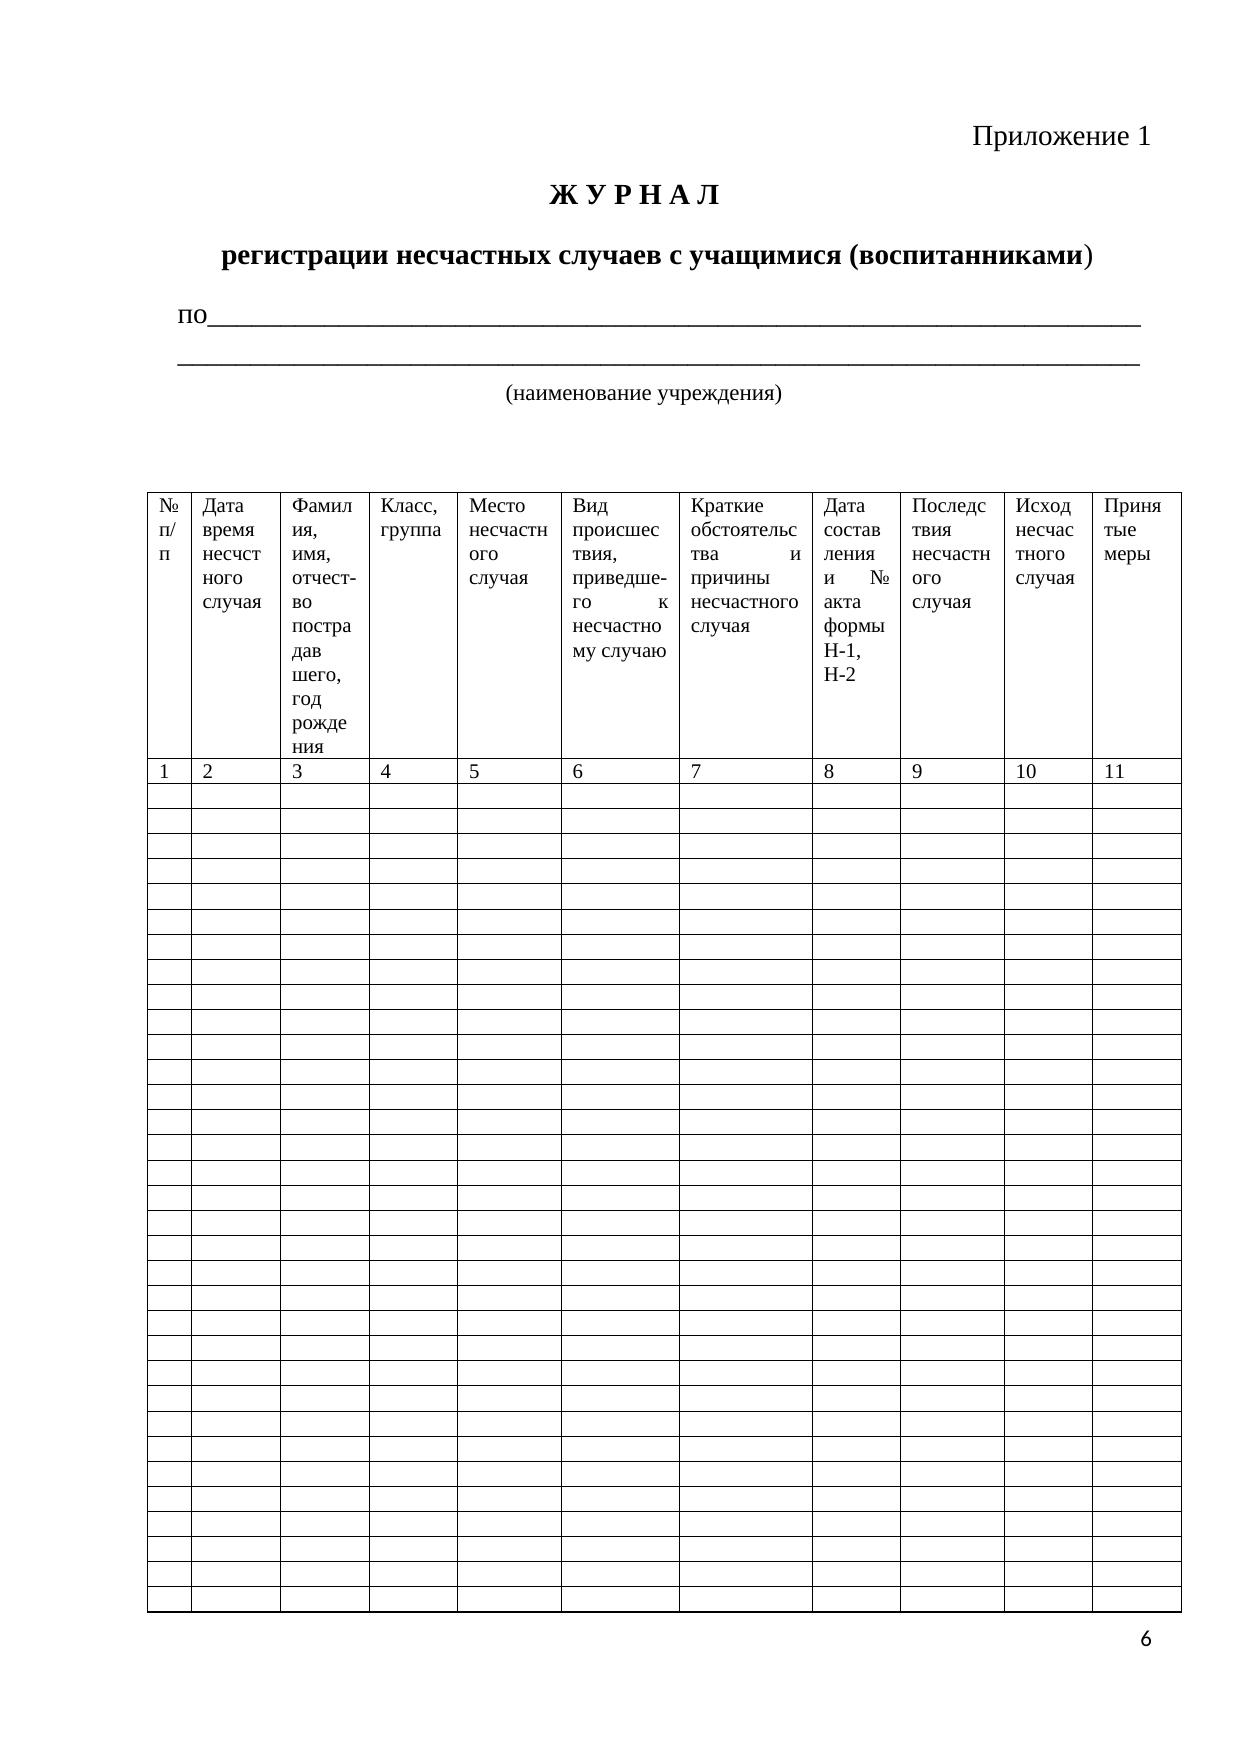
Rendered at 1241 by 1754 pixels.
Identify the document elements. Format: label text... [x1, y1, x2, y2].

table_cell [562, 1386, 679, 1411]
table_cell [813, 1361, 900, 1385]
table_cell [562, 1587, 679, 1611]
table_cell [562, 1361, 679, 1385]
table_cell [458, 1412, 561, 1436]
table_cell [813, 1412, 900, 1436]
table_cell [901, 784, 1004, 808]
table_header Вид происшествия, приведше-го к несчастному случаю [562, 493, 679, 758]
table_cell [901, 1060, 1004, 1084]
table_cell [901, 960, 1004, 984]
table_cell [813, 809, 900, 833]
table_cell [192, 1462, 280, 1486]
table_cell [1005, 1161, 1092, 1184]
table_cell 11 [1093, 759, 1181, 783]
table_cell [813, 1437, 900, 1461]
table_cell [148, 1562, 191, 1586]
table_cell [1093, 960, 1181, 984]
table_header Последствия несчастного случая [901, 493, 1004, 758]
table_cell [1005, 1286, 1092, 1310]
table_cell [562, 1135, 679, 1159]
table_cell [370, 1462, 457, 1486]
table_cell [148, 1286, 191, 1310]
table_cell [458, 1386, 561, 1411]
table_cell [148, 1437, 191, 1461]
table_cell [370, 1336, 457, 1360]
table_cell [148, 1161, 191, 1184]
table_cell [281, 910, 369, 933]
table_cell [813, 1085, 900, 1109]
table_cell [370, 910, 457, 933]
table_cell [281, 1186, 369, 1210]
table_cell [1093, 1587, 1181, 1611]
table_cell [148, 859, 191, 883]
table_cell [562, 1110, 679, 1134]
table_cell [813, 1286, 900, 1310]
table_cell [901, 1336, 1004, 1360]
table_cell [562, 1311, 679, 1335]
table_cell [1093, 1010, 1181, 1034]
table_cell [901, 985, 1004, 1009]
table_cell [562, 1412, 679, 1436]
table_cell [813, 1236, 900, 1260]
table_cell 8 [813, 759, 900, 783]
table_cell [281, 1110, 369, 1134]
table_cell [901, 1035, 1004, 1059]
table_cell [192, 910, 280, 933]
table_cell [148, 1537, 191, 1561]
table_cell [901, 1512, 1004, 1536]
table_cell 3 [281, 759, 369, 783]
table_cell [281, 1562, 369, 1586]
table_cell [1005, 1361, 1092, 1385]
table_cell [1093, 1035, 1181, 1059]
text Ж У Р Н А Л [177, 177, 1152, 211]
table_cell [458, 1311, 561, 1335]
table_cell [562, 1211, 679, 1235]
table_cell [458, 935, 561, 959]
table_cell [680, 1386, 812, 1411]
table_cell [192, 1562, 280, 1586]
table_cell [680, 910, 812, 933]
table_cell [1093, 1412, 1181, 1436]
table_cell [148, 884, 191, 908]
table_cell [901, 1311, 1004, 1335]
table_cell [813, 1512, 900, 1536]
table_cell [680, 960, 812, 984]
table_cell [901, 884, 1004, 908]
table_cell [813, 910, 900, 933]
table_cell [192, 1412, 280, 1436]
table_cell 5 [458, 759, 561, 783]
table_cell [458, 1211, 561, 1235]
table_cell [1093, 1211, 1181, 1235]
table_cell [281, 1537, 369, 1561]
table_cell [1093, 1336, 1181, 1360]
table_cell [281, 960, 369, 984]
table_cell [901, 834, 1004, 858]
table_cell [148, 1236, 191, 1260]
table_cell [1005, 935, 1092, 959]
table_header Исход несчастного случая [1005, 493, 1092, 758]
table_cell [458, 784, 561, 808]
table_cell [813, 884, 900, 908]
table_cell [192, 859, 280, 883]
table_cell [680, 1562, 812, 1586]
table_cell [1093, 884, 1181, 908]
table_cell [458, 1010, 561, 1034]
table_cell [192, 1286, 280, 1310]
table_cell [370, 1386, 457, 1411]
table_cell [562, 960, 679, 984]
table_cell [148, 910, 191, 933]
table_cell [148, 1110, 191, 1134]
table_cell [562, 1512, 679, 1536]
table_cell [562, 1562, 679, 1586]
table_cell [370, 1085, 457, 1109]
text регистрации несчастных случаев с учащимися (воспитанниками) [177, 237, 1152, 270]
table_cell [281, 784, 369, 808]
table_cell [680, 1211, 812, 1235]
table_cell [562, 1261, 679, 1285]
table_cell [370, 1060, 457, 1084]
table_cell [281, 859, 369, 883]
table_cell [148, 1211, 191, 1235]
table_cell [1005, 1035, 1092, 1059]
table_cell [458, 1462, 561, 1486]
table_cell [458, 809, 561, 833]
table_cell [1093, 1462, 1181, 1486]
table_cell [458, 1060, 561, 1084]
table_cell [562, 859, 679, 883]
table_cell [148, 1386, 191, 1411]
table_cell [1005, 1462, 1092, 1486]
table_cell [901, 1110, 1004, 1134]
table_cell [562, 1537, 679, 1561]
text Приложение 1 [177, 118, 1152, 152]
table_cell [1005, 1211, 1092, 1235]
table_cell [813, 1110, 900, 1134]
table_cell [370, 1537, 457, 1561]
table_cell [458, 1085, 561, 1109]
table_cell [281, 935, 369, 959]
table_cell [192, 1336, 280, 1360]
table_cell [562, 1060, 679, 1084]
table_cell [562, 1035, 679, 1059]
table_cell [281, 1336, 369, 1360]
table_cell [1093, 809, 1181, 833]
table_cell [680, 784, 812, 808]
table_cell [813, 1386, 900, 1411]
table_cell [901, 1361, 1004, 1385]
table_cell [562, 910, 679, 933]
table_cell [370, 1135, 457, 1159]
table_cell [458, 1336, 561, 1360]
table_cell [370, 1311, 457, 1335]
table_cell [370, 1110, 457, 1134]
table_cell [192, 884, 280, 908]
table_cell [1093, 1186, 1181, 1210]
table_cell [680, 1286, 812, 1310]
table_cell [458, 1261, 561, 1285]
table_cell [1093, 1236, 1181, 1260]
table_cell [1005, 1236, 1092, 1260]
table_cell [370, 960, 457, 984]
table_cell [192, 960, 280, 984]
table_cell [458, 1361, 561, 1385]
table_cell [370, 1587, 457, 1611]
table_cell [680, 1135, 812, 1159]
table_cell 2 [192, 759, 280, 783]
table_cell [192, 1437, 280, 1461]
table_cell [281, 1412, 369, 1436]
table_cell [562, 1236, 679, 1260]
table_cell [281, 1587, 369, 1611]
table_cell [680, 1587, 812, 1611]
table_cell [281, 1361, 369, 1385]
table_cell [901, 935, 1004, 959]
table_header Класс, группа [370, 493, 457, 758]
table_cell [458, 1236, 561, 1260]
table_cell [1093, 1085, 1181, 1109]
table_cell [1005, 1311, 1092, 1335]
table_cell [1093, 1161, 1181, 1184]
table_cell [281, 1311, 369, 1335]
table_header Место несчастного случая [458, 493, 561, 758]
table_cell [192, 1186, 280, 1210]
table_cell [148, 1035, 191, 1059]
table_cell [281, 834, 369, 858]
table_cell [281, 1060, 369, 1084]
table_cell [1005, 1135, 1092, 1159]
table_cell [281, 1437, 369, 1461]
table_cell [370, 1161, 457, 1184]
table_cell [192, 1035, 280, 1059]
table_cell [901, 1412, 1004, 1436]
table_cell [813, 784, 900, 808]
table_cell 10 [1005, 759, 1092, 783]
table_cell [901, 910, 1004, 933]
table_cell [680, 1437, 812, 1461]
table_cell [192, 1587, 280, 1611]
table_cell [281, 809, 369, 833]
table_cell [148, 935, 191, 959]
table_cell [1005, 910, 1092, 933]
table_cell [901, 1487, 1004, 1511]
table_cell [1005, 1186, 1092, 1210]
table_cell [901, 1010, 1004, 1034]
table_cell [562, 1336, 679, 1360]
table_cell [562, 884, 679, 908]
table_cell [1093, 1512, 1181, 1536]
table_cell [148, 1135, 191, 1159]
table_cell [901, 859, 1004, 883]
table_cell [458, 1562, 561, 1586]
table_cell [813, 859, 900, 883]
table_cell [281, 1261, 369, 1285]
table_cell [813, 1186, 900, 1210]
table_cell [680, 1236, 812, 1260]
table_cell [1093, 1437, 1181, 1461]
table_cell 4 [370, 759, 457, 783]
table_cell [1005, 1437, 1092, 1461]
table_cell [458, 1286, 561, 1310]
table_cell [1093, 910, 1181, 933]
table_cell [370, 1487, 457, 1511]
table_cell [370, 1010, 457, 1034]
table_cell [148, 1261, 191, 1285]
table_cell [813, 985, 900, 1009]
table_header № п/п [148, 493, 191, 758]
table_cell [148, 1412, 191, 1436]
table_cell [1005, 1587, 1092, 1611]
table_cell [901, 1587, 1004, 1611]
table_cell [813, 1060, 900, 1084]
table_cell [562, 1085, 679, 1109]
table_cell [1093, 1361, 1181, 1385]
table_cell [813, 935, 900, 959]
table_cell [813, 1135, 900, 1159]
table_cell [458, 910, 561, 933]
table_cell [813, 1010, 900, 1034]
table_cell [458, 1035, 561, 1059]
table_cell [370, 985, 457, 1009]
table_cell [370, 1035, 457, 1059]
table_cell [148, 1085, 191, 1109]
table_cell [680, 1512, 812, 1536]
table_cell [680, 1035, 812, 1059]
table_cell [562, 1186, 679, 1210]
table_cell [1093, 1537, 1181, 1561]
table_cell [458, 985, 561, 1009]
table_cell [458, 1110, 561, 1134]
table_cell [901, 1085, 1004, 1109]
table_cell [370, 859, 457, 883]
table_cell [901, 1211, 1004, 1235]
table_cell [281, 1462, 369, 1486]
table_cell [1005, 1512, 1092, 1536]
table_cell [901, 1386, 1004, 1411]
table_cell [901, 1161, 1004, 1184]
table_cell [562, 1487, 679, 1511]
table_cell [562, 809, 679, 833]
table_cell [370, 809, 457, 833]
table_cell [192, 1487, 280, 1511]
table_cell [148, 1010, 191, 1034]
table_cell [192, 834, 280, 858]
table_cell [1093, 1386, 1181, 1411]
table_cell [1093, 1286, 1181, 1310]
table_cell [813, 1587, 900, 1611]
table_cell [148, 1462, 191, 1486]
table_cell [562, 1462, 679, 1486]
table_cell [370, 884, 457, 908]
table_cell [458, 1587, 561, 1611]
table_cell [680, 1060, 812, 1084]
table_cell [680, 1161, 812, 1184]
table_cell [192, 985, 280, 1009]
table_cell [1005, 1261, 1092, 1285]
table_cell [148, 960, 191, 984]
table_cell [813, 1336, 900, 1360]
table_cell [680, 884, 812, 908]
table_cell [1005, 1010, 1092, 1034]
table_cell [458, 1512, 561, 1536]
table_cell [813, 1462, 900, 1486]
table_cell [680, 1537, 812, 1561]
table_cell [680, 1311, 812, 1335]
table_cell [192, 1161, 280, 1184]
table_cell [1093, 1060, 1181, 1084]
table_cell [1005, 809, 1092, 833]
table_cell 6 [562, 759, 679, 783]
table_cell [281, 1236, 369, 1260]
table_cell [370, 1412, 457, 1436]
table_cell [1005, 960, 1092, 984]
table_cell [680, 1186, 812, 1210]
table_cell [148, 1311, 191, 1335]
table_cell [281, 1512, 369, 1536]
table_cell [148, 1487, 191, 1511]
table_cell [813, 1537, 900, 1561]
table_cell 9 [901, 759, 1004, 783]
table_cell [370, 1186, 457, 1210]
table_cell [148, 985, 191, 1009]
table_cell [148, 1060, 191, 1084]
table_cell [281, 1286, 369, 1310]
table_cell [562, 985, 679, 1009]
table_cell [1005, 985, 1092, 1009]
table_cell [680, 1462, 812, 1486]
table_cell [281, 884, 369, 908]
table_cell [192, 1537, 280, 1561]
table_cell [901, 1562, 1004, 1586]
table_cell [813, 1261, 900, 1285]
table_cell [458, 1437, 561, 1461]
table_cell [281, 1035, 369, 1059]
table_cell [1005, 784, 1092, 808]
table_cell [370, 1562, 457, 1586]
table_cell [901, 1462, 1004, 1486]
table_cell [813, 1562, 900, 1586]
table_cell [281, 1010, 369, 1034]
table_cell [813, 1311, 900, 1335]
table_cell [1005, 1085, 1092, 1109]
table_cell [458, 1135, 561, 1159]
table_cell [148, 784, 191, 808]
table_cell [813, 1161, 900, 1184]
table_cell [1005, 1562, 1092, 1586]
table_cell [1005, 1412, 1092, 1436]
table_cell [1093, 1110, 1181, 1134]
table_cell [458, 1161, 561, 1184]
table_cell [1093, 834, 1181, 858]
table_cell [813, 960, 900, 984]
table_cell [192, 1236, 280, 1260]
table_cell [148, 1186, 191, 1210]
table_cell [680, 1110, 812, 1134]
table_cell [370, 834, 457, 858]
table_cell [680, 1085, 812, 1109]
table_cell [1005, 859, 1092, 883]
table_cell [148, 1361, 191, 1385]
table_cell [562, 1437, 679, 1461]
table_cell [192, 1060, 280, 1084]
table_cell [1093, 1562, 1181, 1586]
table_cell [192, 1085, 280, 1109]
table_cell [901, 1236, 1004, 1260]
table_cell [281, 985, 369, 1009]
table_cell [370, 1236, 457, 1260]
table_cell [370, 1437, 457, 1461]
table_cell [281, 1386, 369, 1411]
table_cell [1005, 1110, 1092, 1134]
table_cell 7 [680, 759, 812, 783]
table_cell [148, 1587, 191, 1611]
table_cell [148, 809, 191, 833]
table_cell [192, 935, 280, 959]
table_header Дата время несчстного случая [192, 493, 280, 758]
table_cell [458, 1487, 561, 1511]
table_cell [901, 1135, 1004, 1159]
table_cell [281, 1487, 369, 1511]
table_cell [1005, 1386, 1092, 1411]
table_cell [458, 1537, 561, 1561]
table_cell [370, 1512, 457, 1536]
table_cell [562, 935, 679, 959]
table_cell [1093, 1487, 1181, 1511]
table_cell [901, 1186, 1004, 1210]
table_cell [148, 1512, 191, 1536]
table_cell [370, 1286, 457, 1310]
table_cell [281, 1085, 369, 1109]
table_cell [680, 809, 812, 833]
table_cell [192, 1361, 280, 1385]
table_cell [192, 1135, 280, 1159]
table_cell [1005, 884, 1092, 908]
table_cell [192, 1261, 280, 1285]
table_cell [192, 1010, 280, 1034]
table_cell [1005, 1336, 1092, 1360]
table_cell [680, 1412, 812, 1436]
table_header Краткие обстоятельства и причины несчастного случая [680, 493, 812, 758]
table_cell [562, 1286, 679, 1310]
table_cell [680, 935, 812, 959]
table_cell [281, 1161, 369, 1184]
table_cell [1005, 1537, 1092, 1561]
table_cell [281, 1135, 369, 1159]
table_cell [1093, 1261, 1181, 1285]
table_cell [901, 809, 1004, 833]
table_cell [370, 1211, 457, 1235]
table_cell [680, 1361, 812, 1385]
table_cell [901, 1437, 1004, 1461]
table_cell [192, 1386, 280, 1411]
table_header Дата составления и № акта формы Н-1, Н-2 [813, 493, 900, 758]
table_cell [1093, 859, 1181, 883]
table_cell [562, 834, 679, 858]
table_cell [1093, 985, 1181, 1009]
table_cell [1093, 1311, 1181, 1335]
table_cell [680, 985, 812, 1009]
table_cell [281, 1211, 369, 1235]
table_cell [813, 1487, 900, 1511]
table_cell [192, 1512, 280, 1536]
table_cell [562, 1161, 679, 1184]
table_cell [458, 859, 561, 883]
table_cell [370, 1361, 457, 1385]
table_cell [901, 1286, 1004, 1310]
table_cell [192, 1311, 280, 1335]
table_header Фамилия, имя, отчест-во пострадав шего, год рождения [281, 493, 369, 758]
table_cell [148, 834, 191, 858]
table_cell [901, 1261, 1004, 1285]
table_cell [370, 784, 457, 808]
table_cell [680, 834, 812, 858]
table_cell [813, 1211, 900, 1235]
table_cell [562, 784, 679, 808]
table_cell [458, 834, 561, 858]
table_cell [1093, 1135, 1181, 1159]
table_cell [370, 935, 457, 959]
table_cell [458, 960, 561, 984]
table_cell [901, 1537, 1004, 1561]
table_cell [813, 834, 900, 858]
table_cell [192, 784, 280, 808]
table_cell [458, 884, 561, 908]
table_cell 1 [148, 759, 191, 783]
table_cell [680, 1336, 812, 1360]
table_cell [1005, 1060, 1092, 1084]
table_header Принятые меры [1093, 493, 1181, 758]
table_cell [1005, 834, 1092, 858]
table_cell [458, 1186, 561, 1210]
table_cell [813, 1035, 900, 1059]
table_cell [680, 1010, 812, 1034]
table_cell [680, 1487, 812, 1511]
table_cell [192, 809, 280, 833]
table_cell [192, 1110, 280, 1134]
table_cell [148, 1336, 191, 1360]
table_cell [1093, 935, 1181, 959]
table_cell [562, 1010, 679, 1034]
table_cell [1093, 784, 1181, 808]
table_cell [680, 859, 812, 883]
table_cell [1005, 1487, 1092, 1511]
table_cell [370, 1261, 457, 1285]
table_cell [680, 1261, 812, 1285]
table_cell [192, 1211, 280, 1235]
text по__________________________________________________________________________________________________________________________________ .............................................(наименование учреждения) [177, 296, 1152, 407]
